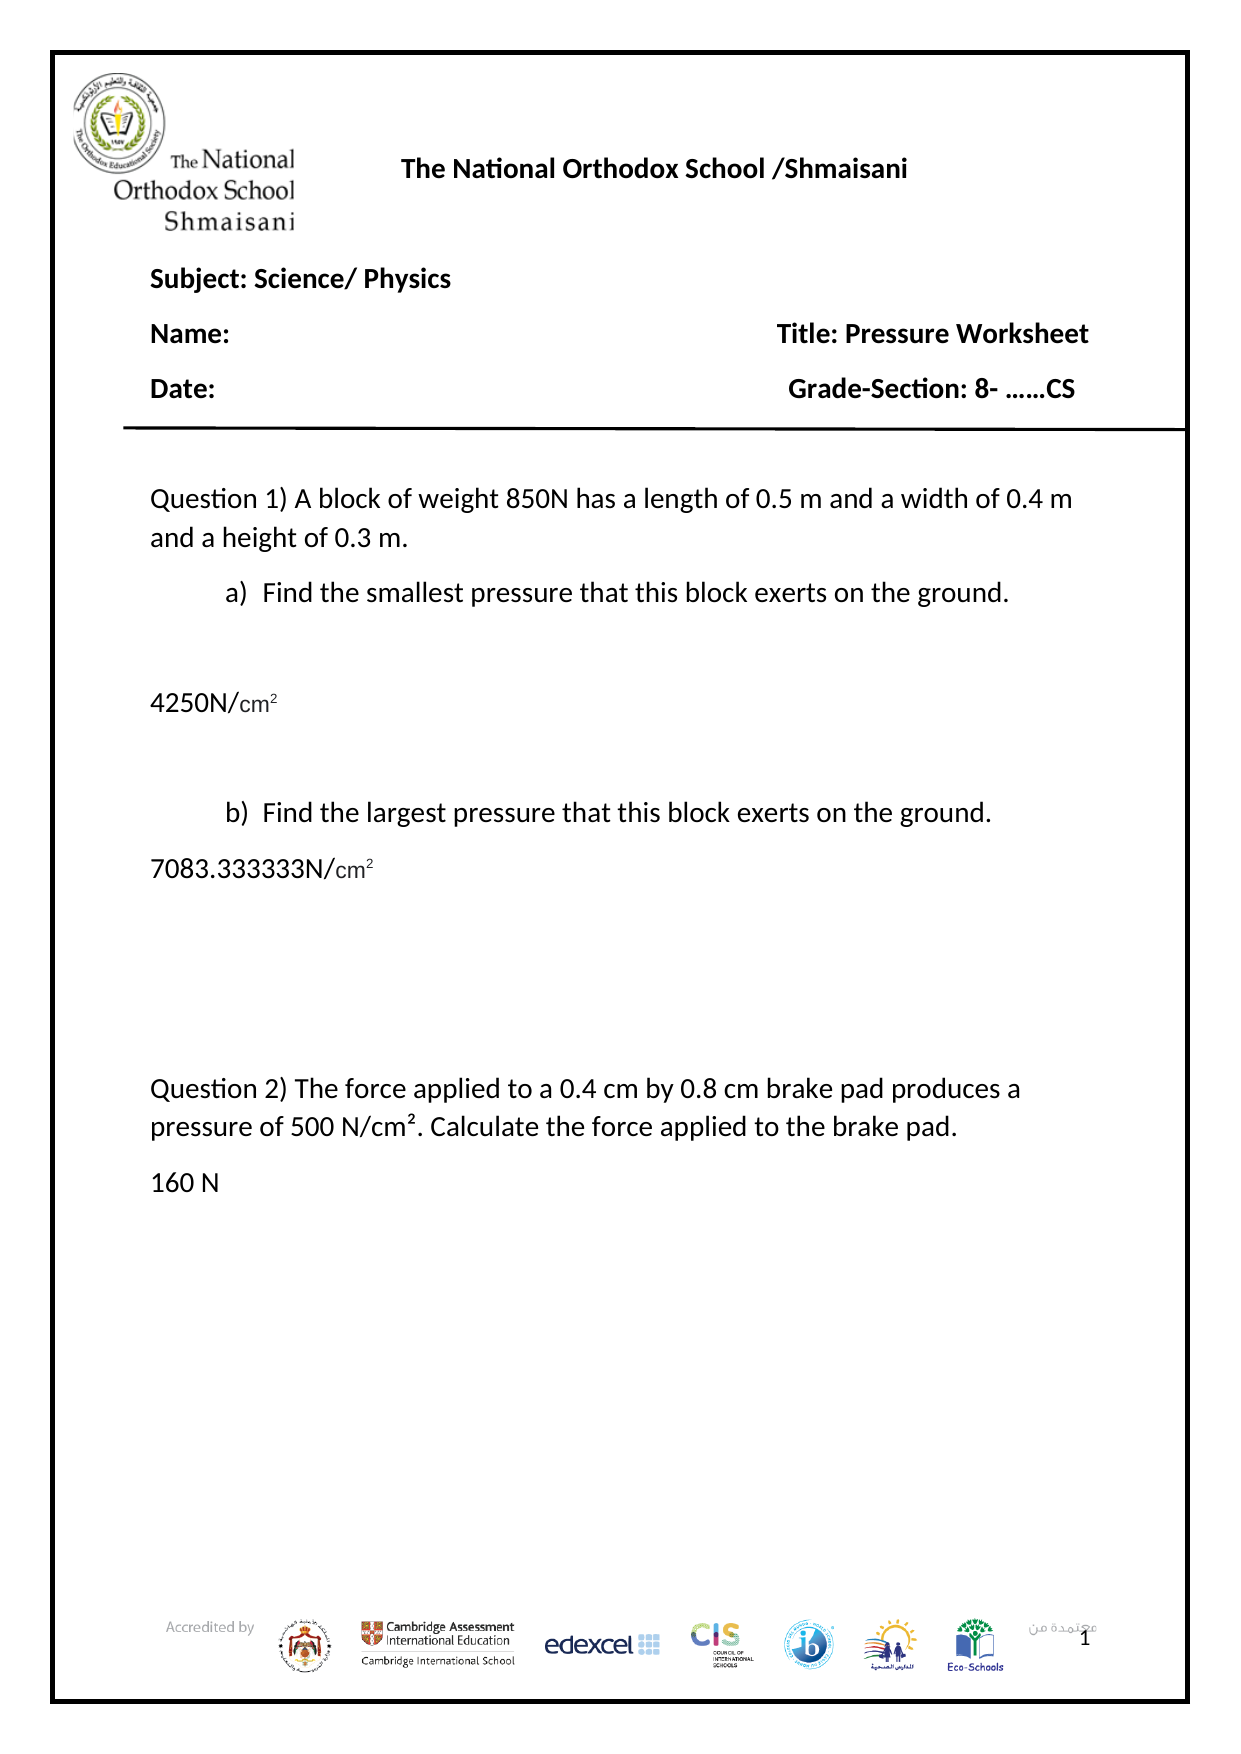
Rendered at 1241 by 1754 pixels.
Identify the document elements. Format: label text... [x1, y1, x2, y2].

picture [71, 73, 294, 236]
text 4250N/cm2 [150, 684, 1090, 720]
text Subject: Science/ Physics [150, 260, 1090, 296]
text The National Orthodox School /Shmaisani [294, 150, 1090, 186]
text Name: Title: Pressure Worksheet [150, 315, 1090, 351]
picture [165, 1616, 1097, 1676]
list Find the smallest pressure that this block exerts on the ground. [225, 574, 1090, 610]
list Find the largest pressure that this block exerts on the ground. [225, 794, 1090, 830]
text Date: Grade-Section: 8- ……CS [150, 370, 1090, 406]
text Question 2) The force applied to a 0.4 cm by 0.8 cm brake pad produces a pressure of 500 N/cm². Calculate the force applied to the brake pad. [150, 1070, 1090, 1144]
text Question 1) A block of weight 850N has a length of 0.5 m and a width of 0.4 m and a height of 0.3 m. [150, 481, 1090, 555]
text 7083.333333N/cm2 [150, 850, 1090, 885]
text 160 N [150, 1164, 1090, 1199]
